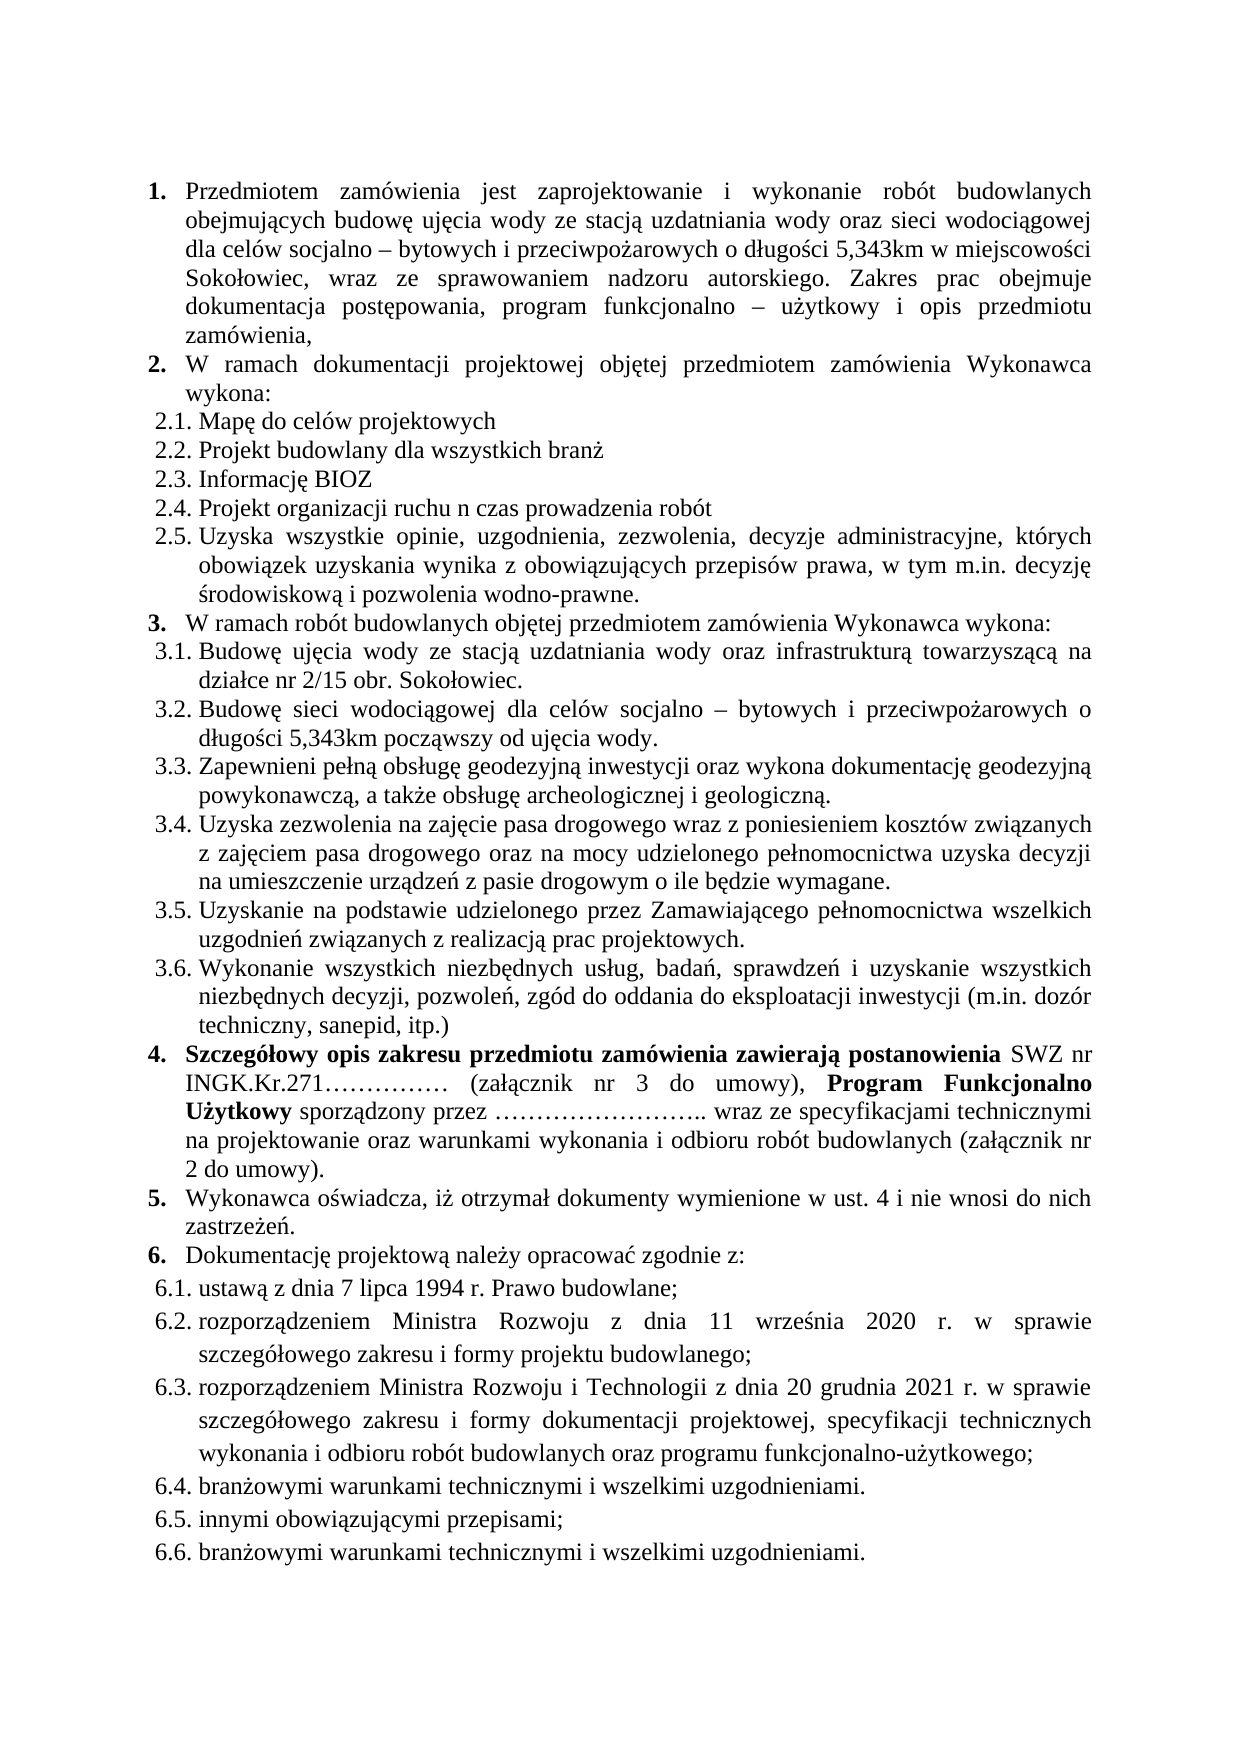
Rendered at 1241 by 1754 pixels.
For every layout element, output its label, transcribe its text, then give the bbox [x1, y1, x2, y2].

list Dokumentację projektową należy opracować zgodnie z: [148, 1240, 1092, 1269]
list rozporządzeniem Ministra Rozwoju i Technologii z dnia 20 grudnia 2021 r. w sprawie szczegółowego zakresu i formy dokumentacji projektowej, specyfikacji technicznych wykonania i odbioru robót budowlanych oraz programu funkcjonalno-użytkowego; [154, 1372, 1092, 1467]
list Uzyska wszystkie opinie, uzgodnienia, zezwolenia, decyzje administracyjne, których obowiązek uzyskania wynika z obowiązujących przepisów prawa, w tym m.in. decyzję środowiskową i pozwolenia wodno-prawne. [154, 521, 1092, 608]
list Projekt budowlany dla wszystkich branż [154, 435, 1092, 464]
list W ramach robót budowlanych objętej przedmiotem zamówienia Wykonawca wykona: [148, 608, 1092, 636]
list Mapę do celów projektowych [154, 406, 1092, 435]
list Uzyskanie na podstawie udzielonego przez Zamawiającego pełnomocnictwa wszelkich uzgodnień związanych z realizacją prac projektowych. [154, 895, 1092, 953]
list branżowymi warunkami technicznymi i wszelkimi uzgodnieniami. [154, 1537, 1092, 1566]
list Szczegółowy opis zakresu przedmiotu zamówienia zawierają postanowienia SWZ nr INGK.Kr.271…………… (załącznik nr 3 do umowy), Program Funkcjonalno Użytkowy sporządzony przez …………………….. wraz ze specyfikacjami technicznymi na projektowanie oraz warunkami wykonania i odbioru robót budowlanych (załącznik nr 2 do umowy). [148, 1039, 1092, 1183]
list innymi obowiązującymi przepisami; [154, 1504, 1092, 1533]
list rozporządzeniem Ministra Rozwoju z dnia 11 września 2020 r. w sprawie szczegółowego zakresu i formy projektu budowlanego; [154, 1306, 1092, 1368]
list W ramach dokumentacji projektowej objętej przedmiotem zamówienia Wykonawca wykona: [148, 349, 1092, 406]
list Projekt organizacji ruchu n czas prowadzenia robót [154, 493, 1092, 521]
list Informację BIOZ [154, 464, 1092, 493]
list Budowę ujęcia wody ze stacją uzdatniania wody oraz infrastrukturą towarzyszącą na działce nr 2/15 obr. Sokołowiec. [154, 636, 1092, 694]
list Wykonawca oświadcza, iż otrzymał dokumenty wymienione w ust. 4 i nie wnosi do nich zastrzeżeń. [148, 1183, 1092, 1240]
list branżowymi warunkami technicznymi i wszelkimi uzgodnieniami. [154, 1471, 1092, 1500]
list Uzyska zezwolenia na zajęcie pasa drogowego wraz z poniesieniem kosztów związanych z zajęciem pasa drogowego oraz na mocy udzielonego pełnomocnictwa uzyska decyzji na umieszczenie urządzeń z pasie drogowym o ile będzie wymagane. [154, 809, 1092, 895]
list Zapewnieni pełną obsługę geodezyjną inwestycji oraz wykona dokumentację geodezyjną powykonawczą, a także obsługę archeologicznej i geologiczną. [154, 751, 1092, 809]
list Wykonanie wszystkich niezbędnych usług, badań, sprawdzeń i uzyskanie wszystkich niezbędnych decyzji, pozwoleń, zgód do oddania do eksploatacji inwestycji (m.in. dozór techniczny, sanepid, itp.) [154, 953, 1092, 1039]
list Przedmiotem zamówienia jest zaprojektowanie i wykonanie robót budowlanych obejmujących budowę ujęcia wody ze stacją uzdatniania wody oraz sieci wodociągowej dla celów socjalno – bytowych i przeciwpożarowych o długości 5,343km w miejscowości Sokołowiec, wraz ze sprawowaniem nadzoru autorskiego. Zakres prac obejmuje dokumentacja postępowania, program funkcjonalno – użytkowy i opis przedmiotu zamówienia, [148, 176, 1092, 349]
list Budowę sieci wodociągowej dla celów socjalno – bytowych i przeciwpożarowych o długości 5,343km począwszy od ujęcia wody. [154, 694, 1092, 751]
list ustawą z dnia 7 lipca 1994 r. Prawo budowlane; [154, 1273, 1092, 1302]
